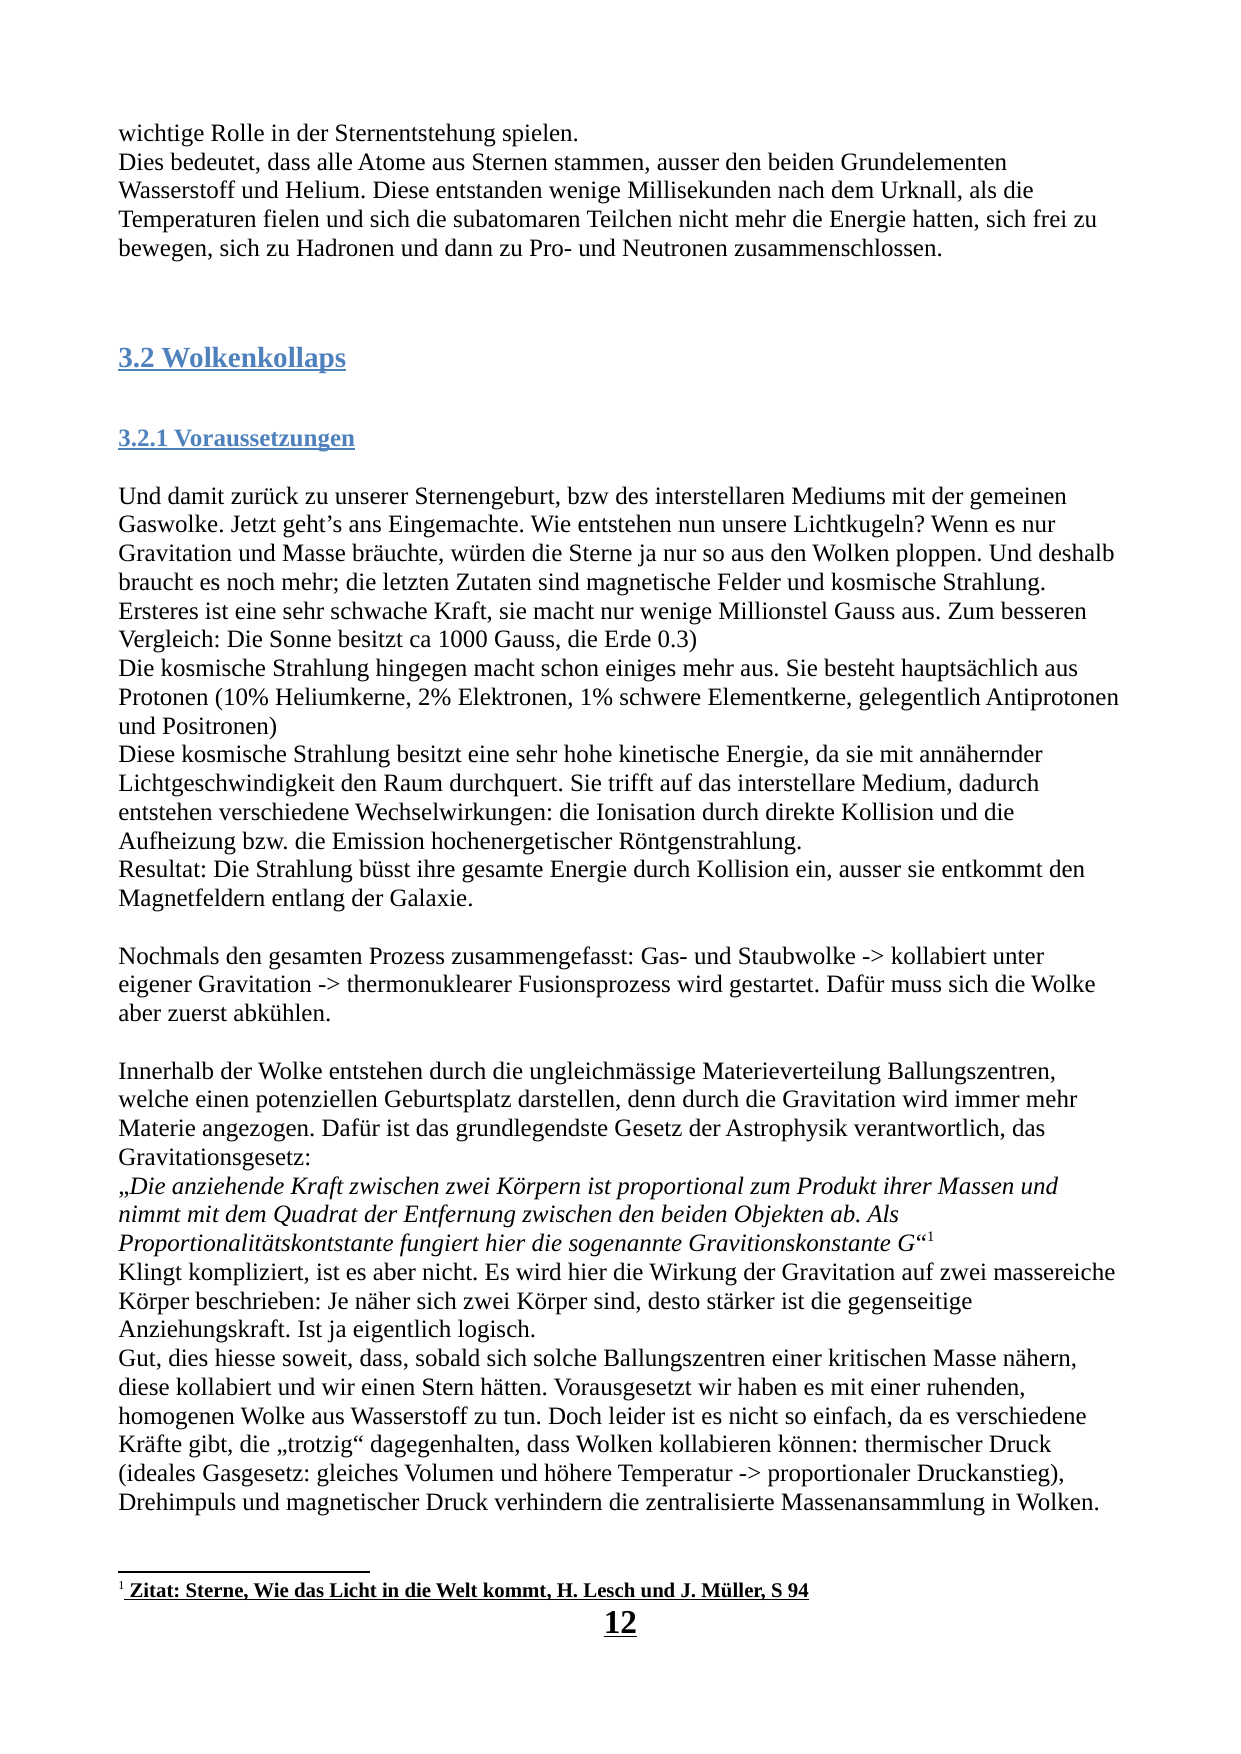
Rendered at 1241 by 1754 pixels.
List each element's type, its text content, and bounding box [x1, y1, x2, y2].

text Die kosmische Strahlung hingegen macht schon einiges mehr aus. Sie besteht hauptsächlich aus Protonen (10% Heliumkerne, 2% Elektronen, 1% schwere Elementkerne, gelegentlich Antiprotonen und Positronen) [118, 653, 1122, 739]
text Diese kosmische Strahlung besitzt eine sehr hohe kinetische Energie, da sie mit annähernder Lichtgeschwindigkeit den Raum durchquert. Sie trifft auf das interstellare Medium, dadurch entstehen verschiedene Wechselwirkungen: die Ionisation durch direkte Kollision und die Aufheizung bzw. die Emission hochenergetischer Röntgenstrahlung. [118, 739, 1122, 854]
text Dies bedeutet, dass alle Atome aus Sternen stammen, ausser den beiden Grundelementen Wasserstoff und Helium. Diese entstanden wenige Millisekunden nach dem Urknall, als die Temperaturen fielen und sich die subatomaren Teilchen nicht mehr die Energie hatten, sich frei zu bewegen, sich zu Hadronen und dann zu Pro- und Neutronen zusammenschlossen. [118, 147, 1122, 262]
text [118, 118, 1122, 147]
text Innerhalb der Wolke entstehen durch die ungleichmässige Materieverteilung Ballungszentren, welche einen potenziellen Geburtsplatz darstellen, denn durch die Gravitation wird immer mehr Materie angezogen. Dafür ist das grundlegendste Gesetz der Astrophysik verantwortlich, das Gravitationsgesetz: „Die anziehende Kraft zwischen zwei Körpern ist proportional zum Produkt ihrer Massen und nimmt mit dem Quadrat der Entfernung zwischen den beiden Objekten ab. Als Proportionalitätskontstante fungiert hier die sogenannte Gravitionskonstante G“ [118, 1056, 1122, 1257]
text Resultat: Die Strahlung büsst ihre gesamte Energie durch Kollision ein, ausser sie entkommt den Magnetfeldern entlang der Galaxie. [118, 854, 1122, 912]
text Gut, dies hiesse soweit, dass, sobald sich solche Ballungszentren einer kritischen Masse nähern, diese kollabiert und wir einen Stern hätten. Vorausgesetzt wir haben es mit einer ruhenden, homogenen Wolke aus Wasserstoff zu tun. Doch leider ist es nicht so einfach, da es verschiedene Kräfte gibt, die „trotzig“ dagegenhalten, dass Wolken kollabieren können: thermischer Druck (ideales Gasgesetz: gleiches Volumen und höhere Temperatur -> proportionaler Druckanstieg), Drehimpuls und magnetischer Druck verhindern die zentralisierte Massenansammlung in Wolken. [118, 1343, 1122, 1516]
text Nochmals den gesamten Prozess zusammengefasst: Gas- und Staubwolke -> kollabiert unter eigener Gravitation -> thermonuklearer Fusionsprozess wird gestartet. Dafür muss sich die Wolke aber zuerst abkühlen. [118, 941, 1122, 1027]
text 3.2 Wolkenkollaps [118, 340, 1122, 374]
text 3.2.1 Voraussetzungen [118, 423, 1122, 452]
text Und damit zurück zu unserer Sternengeburt, bzw des interstellaren Mediums mit der gemeinen Gaswolke. Jetzt geht’s ans Eingemachte. Wie entstehen nun unsere Lichtkugeln? Wenn es nur Gravitation und Masse bräuchte, würden die Sterne ja nur so aus den Wolken ploppen. Und deshalb braucht es noch mehr; die letzten Zutaten sind magnetische Felder und kosmische Strahlung. Ersteres ist eine sehr schwache Kraft, sie macht nur wenige Millionstel Gauss aus. Zum besseren Vergleich: Die Sonne besitzt ca 1000 Gauss, die Erde 0.3) [118, 481, 1122, 653]
text Klingt kompliziert, ist es aber nicht. Es wird hier die Wirkung der Gravitation auf zwei massereiche Körper beschrieben: Je näher sich zwei Körper sind, desto stärker ist die gegenseitige Anziehungskraft. Ist ja eigentlich logisch. [118, 1257, 1122, 1343]
